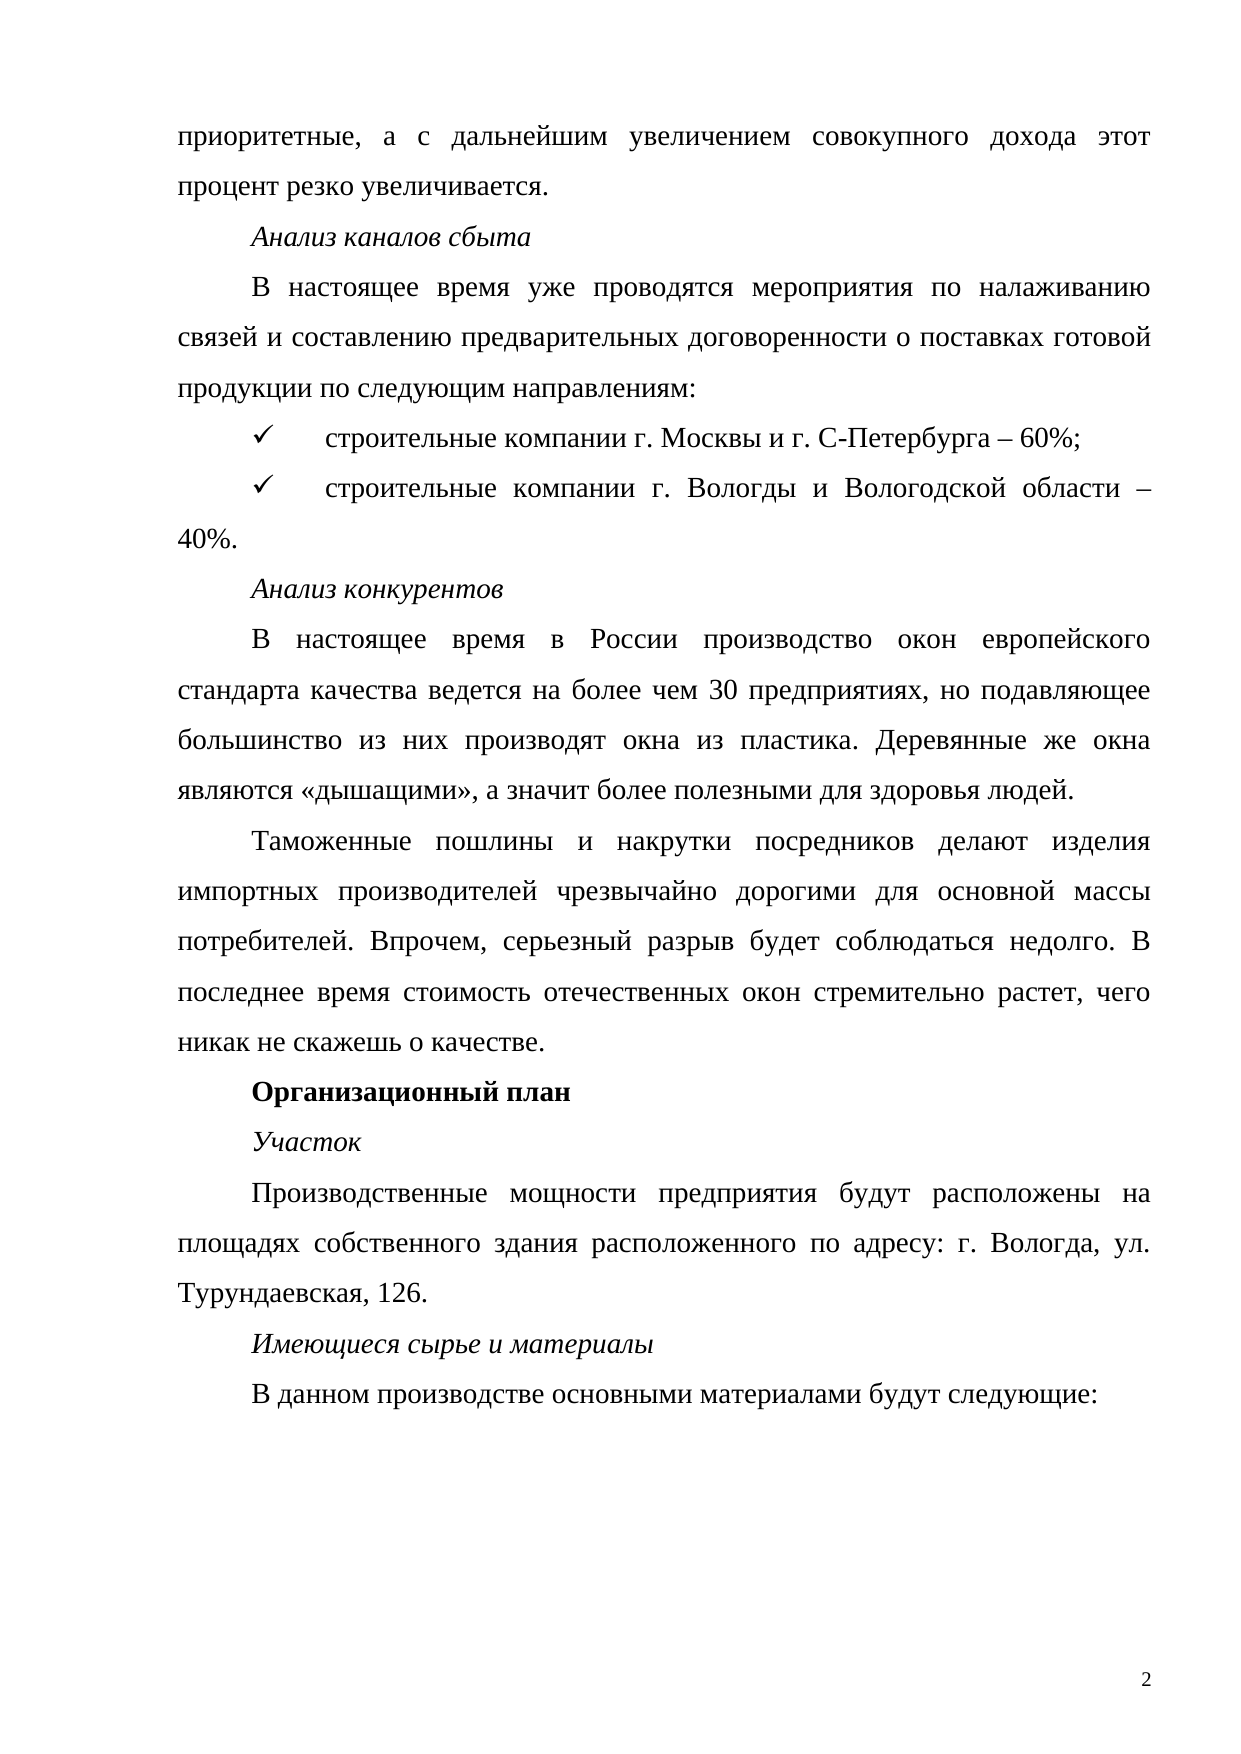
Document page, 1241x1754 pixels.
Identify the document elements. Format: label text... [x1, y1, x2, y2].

text Таможенные пошлины и накрутки посредников делают изделия импортных производителей чрезвычайно дорогими для основной массы потребителей. Впрочем, серьезный разрыв будет соблюдаться недолго. В последнее время стоимость отечественных окон стремительно растет, чего никак не скажешь о качестве. [177, 823, 1152, 1057]
text В данном производстве основными материалами будут следующие: [177, 1376, 1152, 1410]
text В настоящее время уже проводятся мероприятия по налаживанию связей и составлению предварительных договоренности о поставках готовой продукции по следующим направлениям: [177, 269, 1152, 403]
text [177, 118, 1152, 202]
text Анализ конкурентов [177, 571, 1152, 605]
subtitle Имеющиеся сырье и материалы [177, 1326, 1152, 1359]
text Организационный план [177, 1074, 1152, 1108]
text В настоящее время в России производство окон европейского стандарта качества ведется на более чем 30 предприятиях, но подавляющее большинство из них производят окна из пластика. Деревянные же окна являются «дышащими», а значит более полезными для здоровья людей. [177, 621, 1152, 806]
list строительные компании г. Вологды и Вологодской области – 40%. [177, 470, 1152, 554]
text Производственные мощности предприятия будут расположены на площадях собственного здания расположенного по адресу: г. Вологда, ул. Турундаевская, 126. [177, 1175, 1152, 1309]
list строительные компании г. Москвы и г. С-Петербурга – 60%; [177, 420, 1152, 454]
text Участок [177, 1124, 1152, 1158]
text Анализ каналов сбыта [177, 219, 1152, 252]
